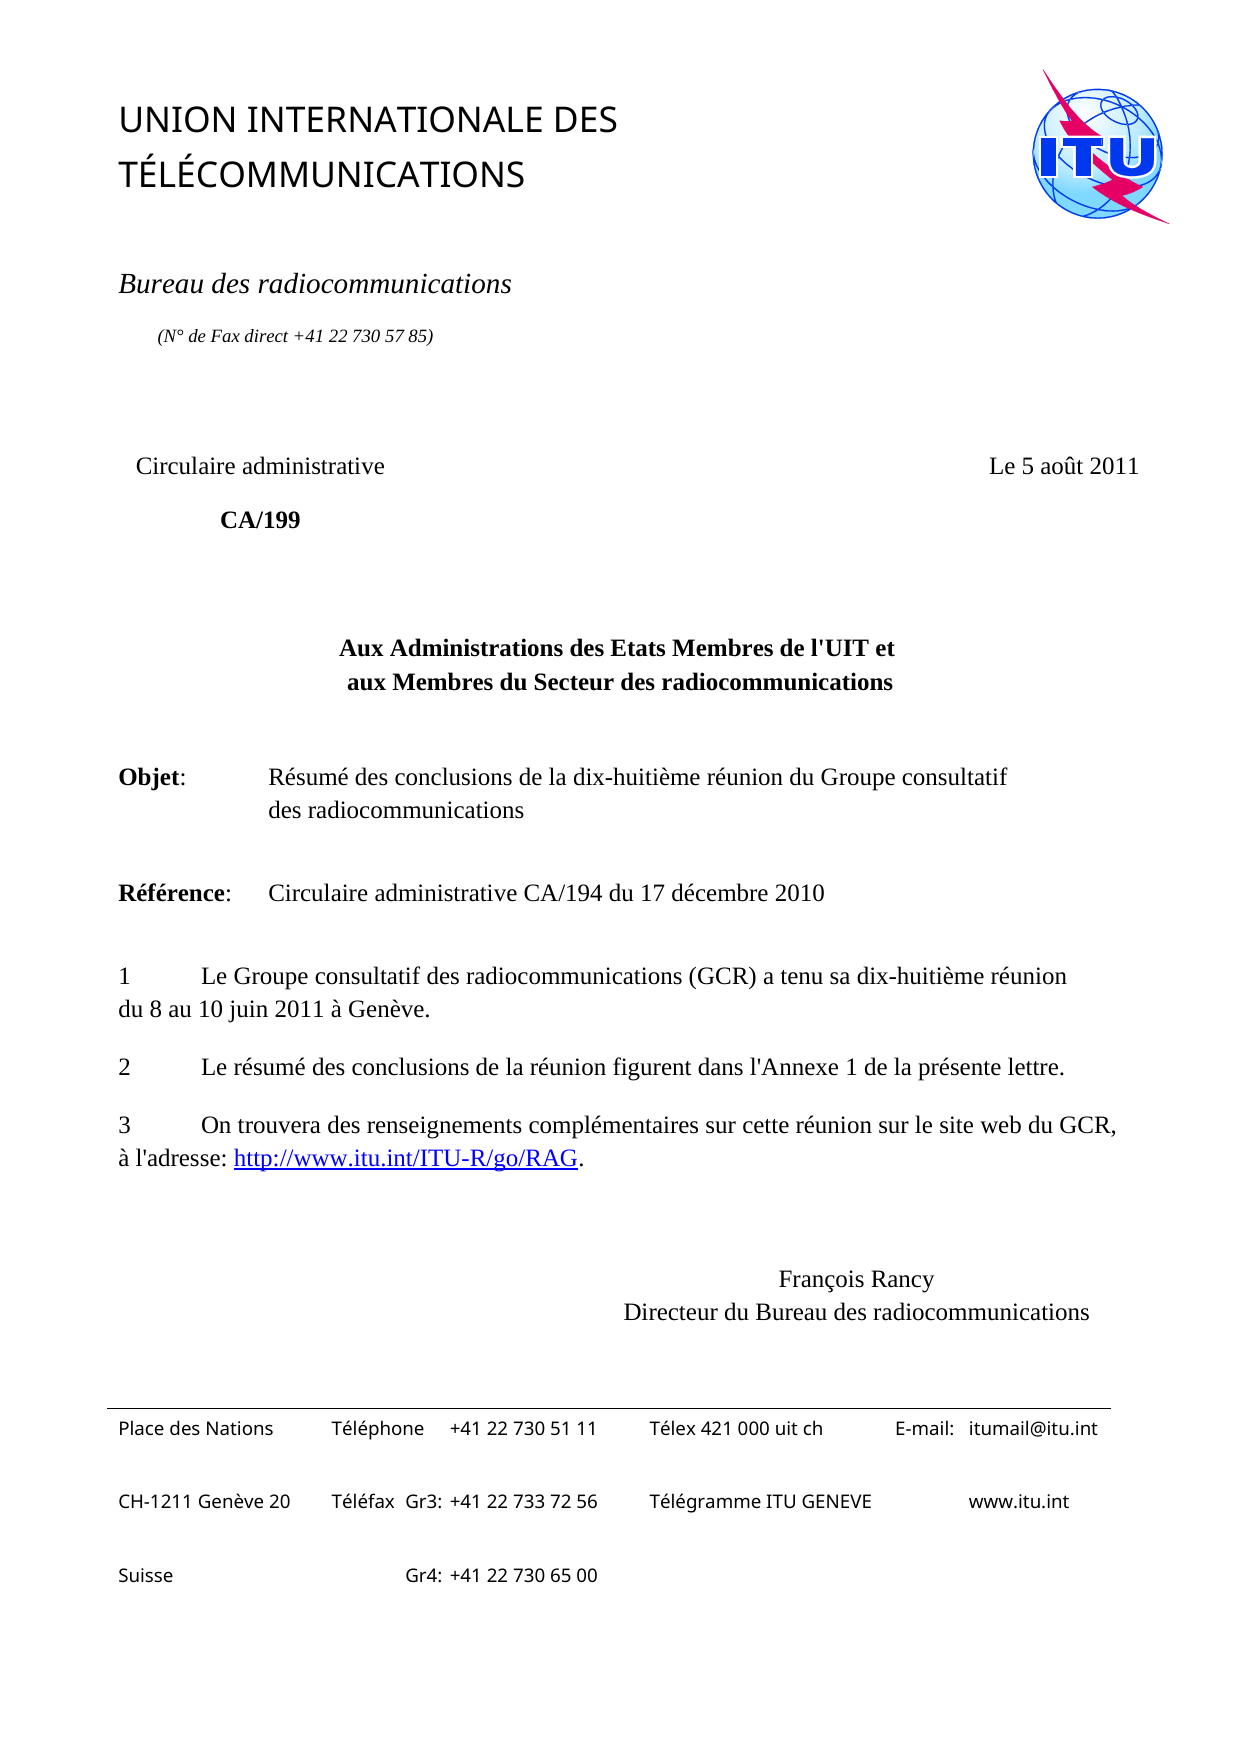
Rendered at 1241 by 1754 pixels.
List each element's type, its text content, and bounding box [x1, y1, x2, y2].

title 1 Le Groupe consultatif des radiocommunications (GCR) a tenu sa dix-huitième réunion du 8 au 10 juin 2011 à Genève. [118, 961, 1122, 1023]
table_header Bureau des radiocommunications (N° de Fax direct +41 22 730 57 85) [107, 248, 636, 372]
text Référence: Circulaire administrative CA/194 du 17 décembre 2010 [118, 878, 1122, 907]
table_header [1018, 69, 1181, 248]
table_header Circulaire administrative CA/199 [107, 438, 413, 558]
text Aux Administrations des Etats Membres de l'UIT et aux Membres du Secteur des radiocommunications [118, 633, 1122, 695]
text 3 On trouvera des renseignements complémentaires sur cette réunion sur le site web du GCR, à l'adresse: http://www.itu.int/ITU-R/go/RAG. [118, 1110, 1122, 1172]
table_header Le 5 août 2011 [413, 438, 1151, 558]
table_header UNION INTERNATIONALE DES TÉLÉCOMMUNICATIONS [107, 69, 1018, 248]
text 2 Le résumé des conclusions de la réunion figurent dans l'Annexe 1 de la présente lettre. [118, 1052, 1122, 1081]
text Objet: Résumé des conclusions de la dix-huitième réunion du Groupe consultatif des radiocommunications [118, 762, 1122, 824]
text François Rancy Directeur du Bureau des radiocommunications [118, 1264, 1122, 1326]
